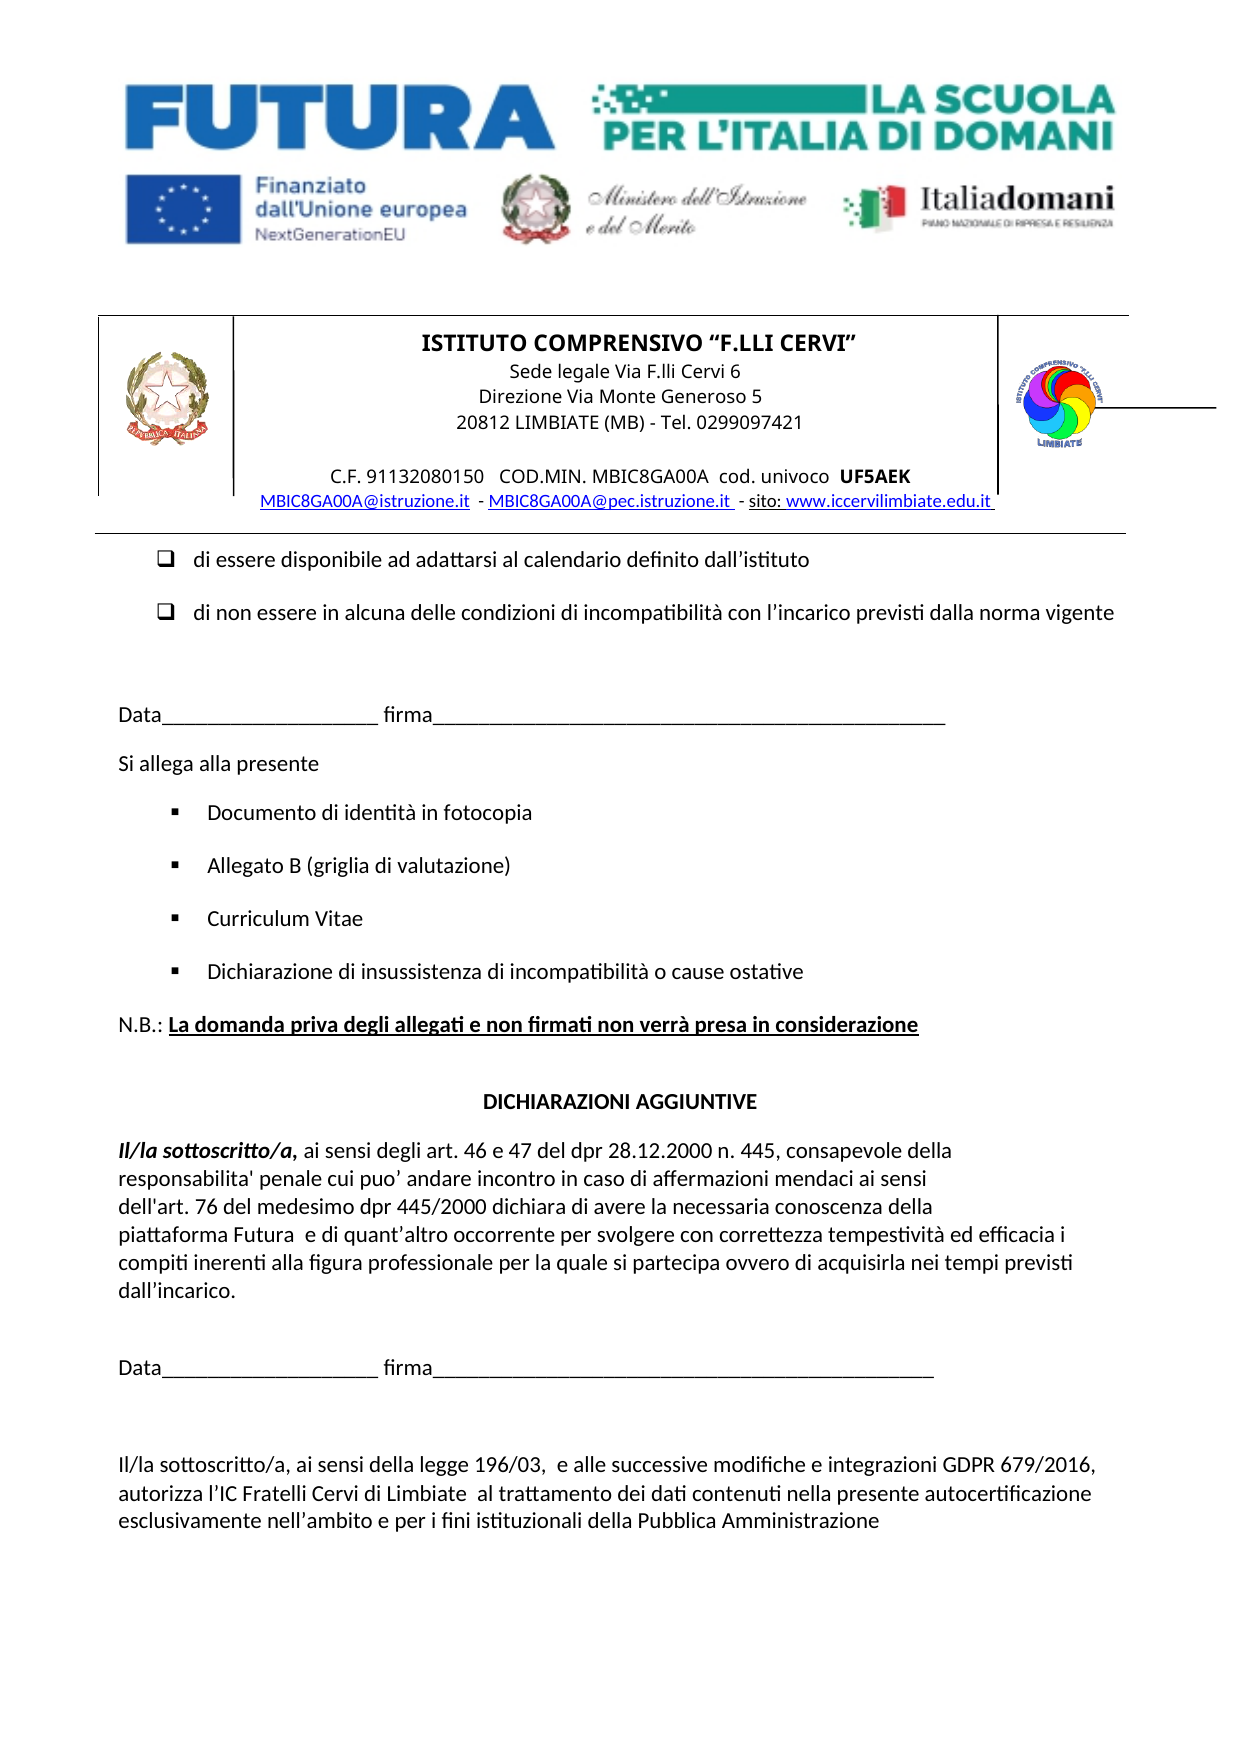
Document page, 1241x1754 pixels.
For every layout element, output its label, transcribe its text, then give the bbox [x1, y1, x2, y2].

picture [1008, 353, 1111, 452]
text Si allega alla presente [118, 749, 1122, 777]
text Data___________________ firma_____________________________________________ [118, 700, 1122, 728]
text piattaforma Futura e di quant’altro occorrente per svolgere con correttezza tempestività ed efficacia i compiti inerenti alla figura professionale per la quale si partecipa ovvero di acquisirla nei tempi previsti dall’incarico. [118, 1220, 1122, 1304]
list di non essere in alcuna delle condizioni di incompatibilità con l’incarico previsti dalla norma vigente [156, 598, 1122, 627]
list di essere disponibile ad adattarsi al calendario definito dall’istituto [156, 546, 1122, 573]
text N.B.: La domanda priva degli allegati e non firmati non verrà presa in considerazione [118, 1010, 1122, 1038]
text responsabilita' penale cui puo’ andare incontro in caso di affermazioni mendaci ai sensi [118, 1164, 1122, 1192]
list Curriculum Vitae [169, 904, 1122, 932]
text dell'art. 76 del medesimo dpr 445/2000 dichiara di avere la necessaria conoscenza della [118, 1192, 1122, 1220]
text Il/la sottoscritto/a, ai sensi degli art. 46 e 47 del dpr 28.12.2000 n. 445, consapevole della [118, 1136, 1122, 1164]
list Allegato B (griglia di valutazione) [169, 851, 1122, 879]
list Documento di identità in fotocopia [169, 798, 1122, 826]
list Dichiarazione di insussistenza di incompatibilità o cause ostative [169, 957, 1122, 985]
picture [118, 76, 1123, 255]
text Il/la sottoscritto/a, ai sensi della legge 196/03, e alle successive modifiche e integrazioni GDPR 679/2016, autorizza l’IC Fratelli Cervi di Limbiate al trattamento dei dati contenuti nella presente autocertificazione esclusivamente nell’ambito e per i fini istituzionali della Pubblica Amministrazione [118, 1451, 1122, 1535]
text Data___________________ firma____________________________________________ [118, 1353, 1122, 1381]
text DICHIARAZIONI AGGIUNTIVE [118, 1087, 1122, 1115]
